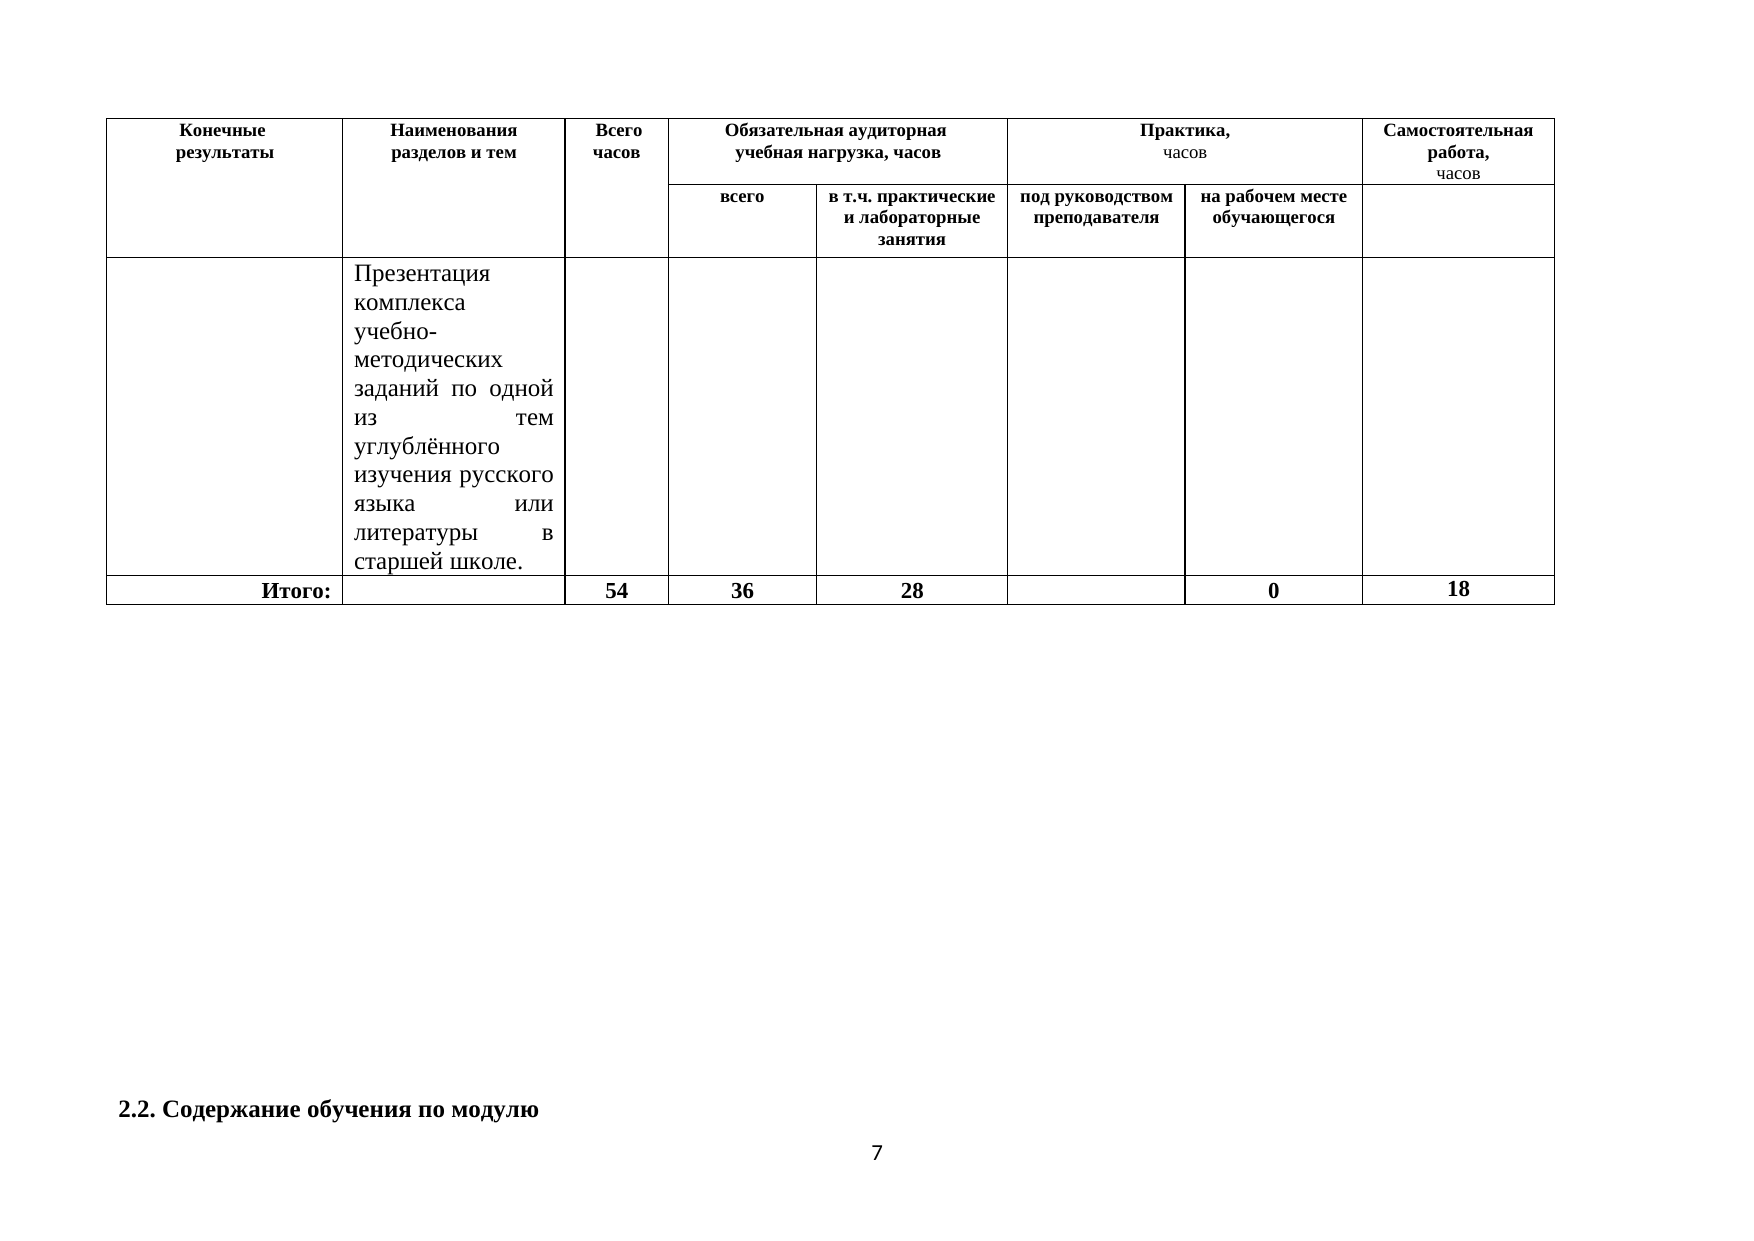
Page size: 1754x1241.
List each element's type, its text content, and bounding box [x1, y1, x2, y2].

table_cell на рабочем месте обучающегося [1186, 185, 1362, 257]
table_cell [1186, 258, 1362, 574]
table_cell [1008, 576, 1184, 604]
table_cell 6 [566, 258, 668, 574]
table_cell [1008, 258, 1184, 574]
table_header Всего часов [566, 119, 668, 257]
table_header Обязательная аудиторная учебная нагрузка, часов [669, 119, 1007, 184]
table_cell в т.ч. практические и лабораторные занятия [817, 185, 1007, 257]
table_header Практика, часов [1008, 119, 1362, 184]
text 2.2. Содержание обучения по модулю [118, 1094, 1636, 1123]
table_cell 54 [566, 576, 668, 604]
table_header Самостоятельная работа, часов [1363, 119, 1554, 184]
table_cell 6 [817, 258, 1007, 574]
table_cell 36 [669, 576, 816, 604]
table_cell 28 [817, 576, 1007, 604]
table_cell 6 [669, 258, 816, 574]
table_cell [343, 576, 564, 604]
table_cell под руководством преподавателя [1008, 185, 1184, 257]
table_cell Итого: [107, 576, 342, 604]
table_cell 0 [1186, 576, 1362, 604]
table_cell 18 [1363, 576, 1554, 604]
table_cell Тема 5. Презентация комплекса учебно-методических заданий по одной из тем углублённого изучения русского языка или литературы в старшей школе. [343, 258, 564, 574]
table_cell всего [669, 185, 816, 257]
table_cell [1363, 185, 1554, 257]
table_header Наименования разделов и тем [343, 119, 564, 257]
table_cell [1363, 258, 1554, 574]
table_header Конечные результаты [107, 119, 342, 257]
